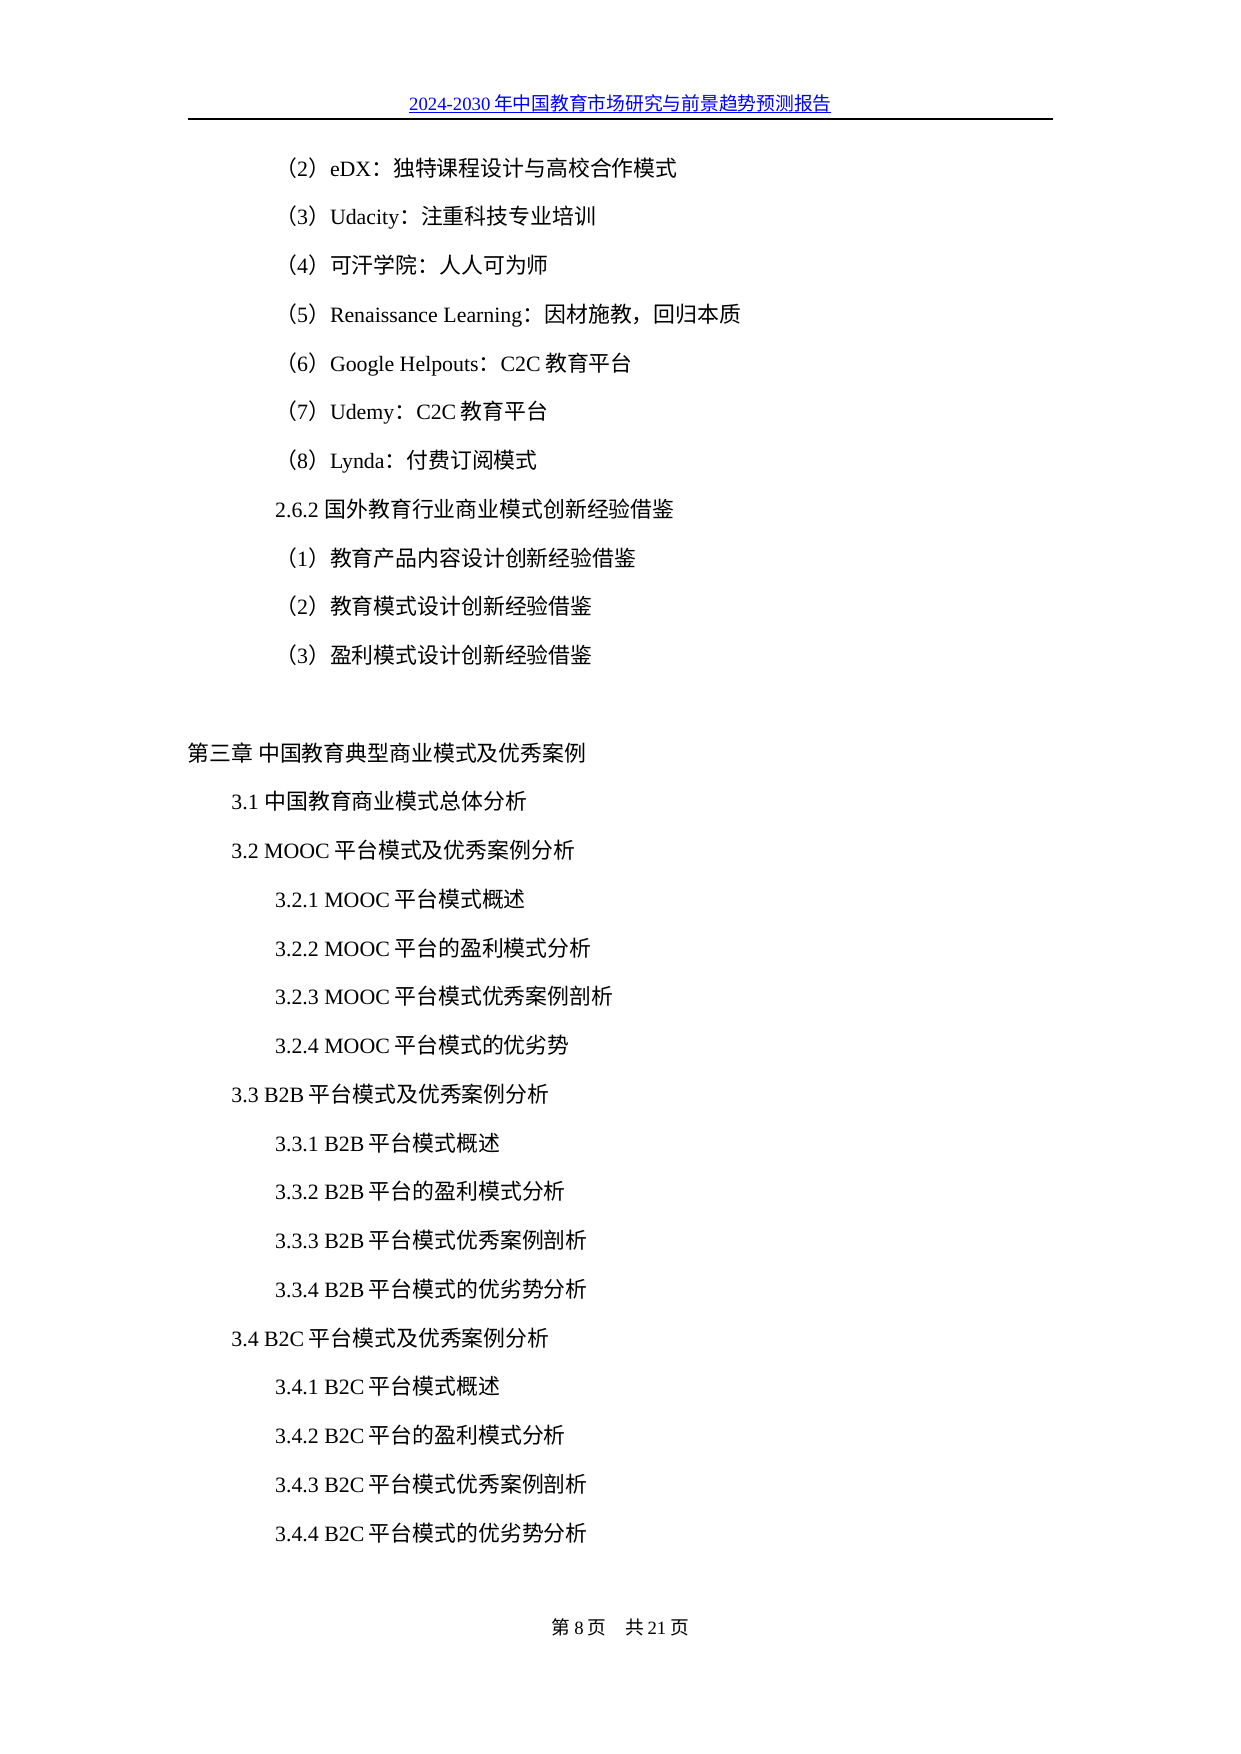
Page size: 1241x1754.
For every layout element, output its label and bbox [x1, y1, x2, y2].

text [187, 150, 1053, 1548]
